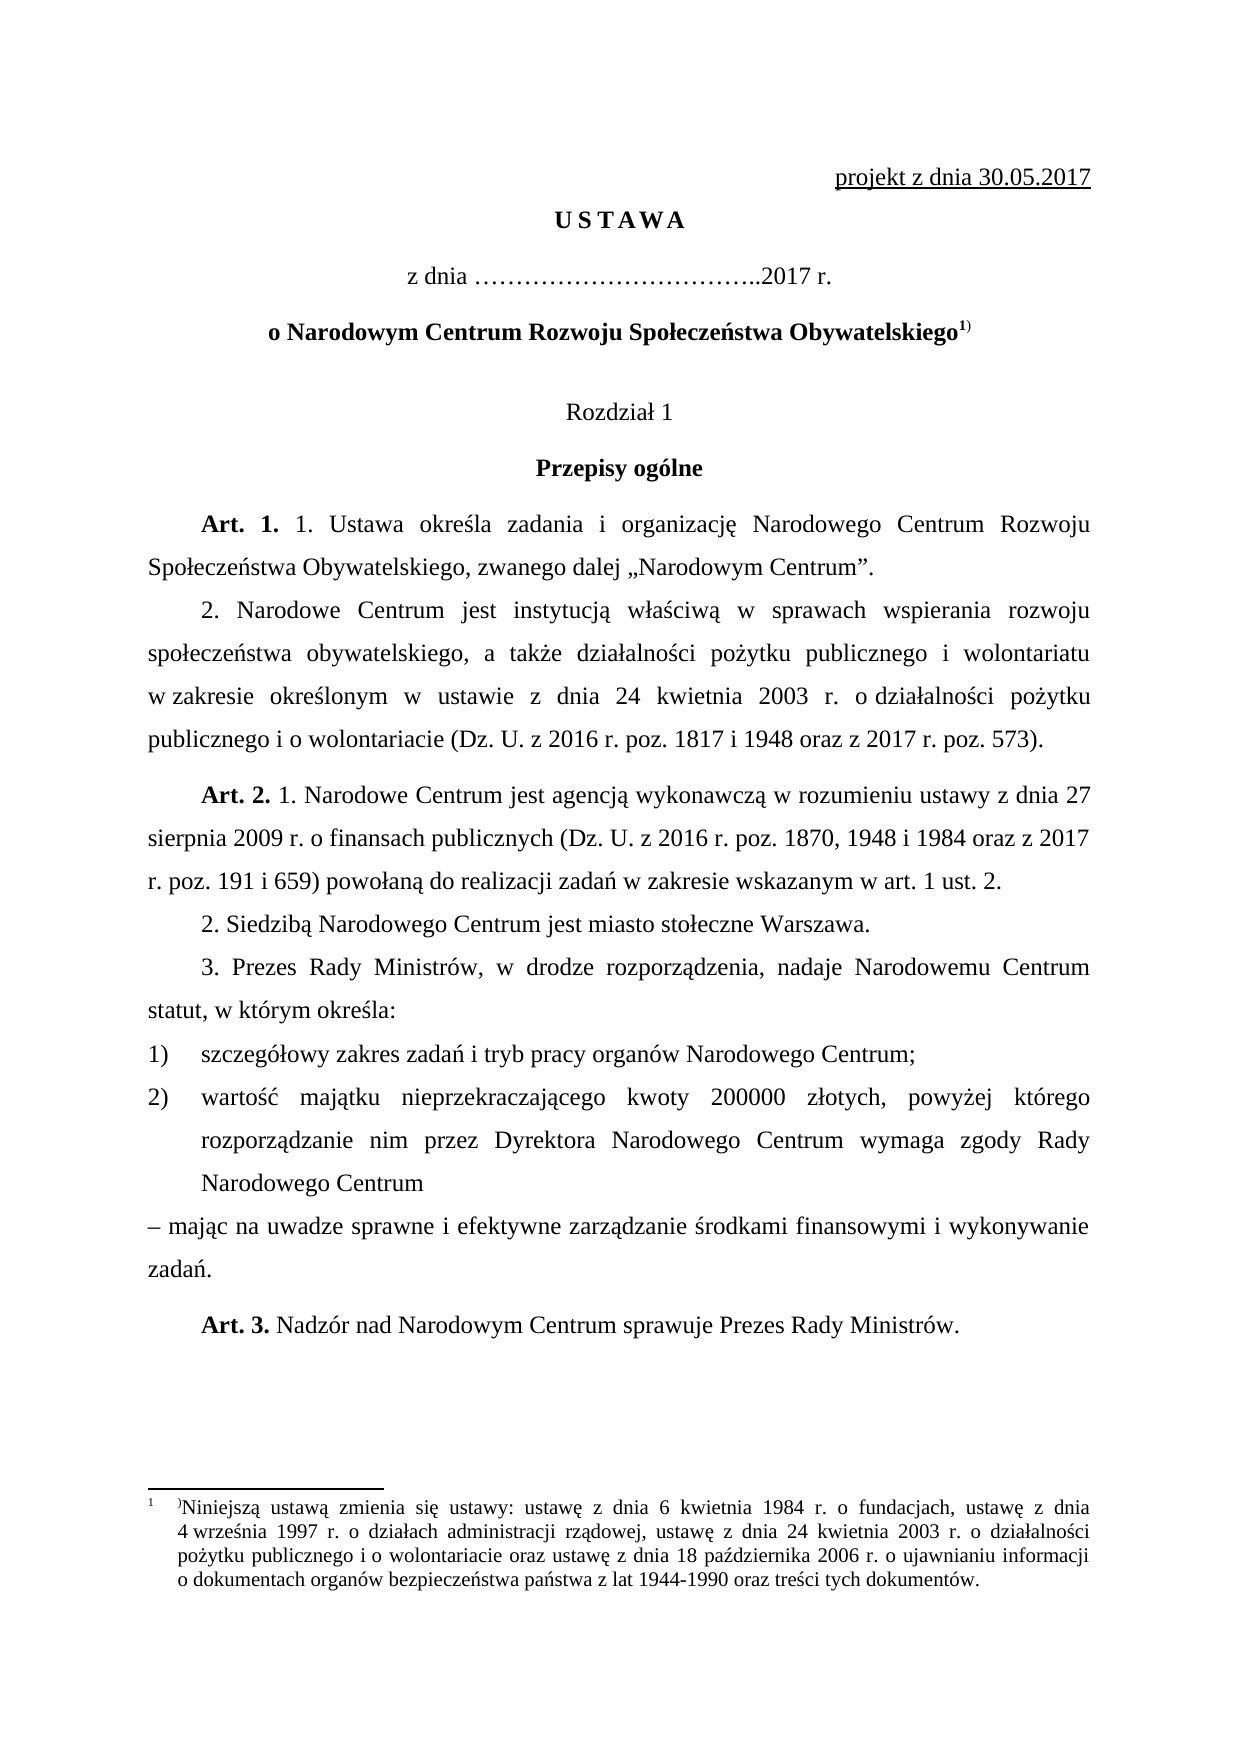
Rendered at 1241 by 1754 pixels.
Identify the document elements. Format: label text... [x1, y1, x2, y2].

text Rozdział 1 [148, 397, 1091, 426]
text Art. 3. Nadzór nad Narodowym Centrum sprawuje Prezes Rady Ministrów. [148, 1310, 1091, 1339]
text 1) szczegółowy zakres zadań i tryb pracy organów Narodowego Centrum; [148, 1039, 1091, 1067]
text Art. 1. 1. Ustawa określa zadania i organizację Narodowego Centrum Rozwoju Społeczeństwa Obywatelskiego, zwanego dalej „Narodowym Centrum”. [148, 509, 1091, 581]
text 2. Siedzibą Narodowego Centrum jest miasto stołeczne Warszawa. [148, 909, 1091, 938]
text o Narodowym Centrum Rozwoju Społeczeństwa Obywatelskiego) [148, 317, 1091, 346]
text Art. 2. 1. Narodowe Centrum jest agencją wykonawczą w rozumieniu ustawy z dnia 27 sierpnia 2009 r. o finansach publicznych (Dz. U. z 2016 r. poz. 1870, 1948 i 1984 oraz z 2017 r. poz. 191 i 659) powołaną do realizacji zadań w zakresie wskazanym w art. 1 ust. 2. [148, 780, 1091, 895]
text z dnia ……………………………..2017 r. [148, 261, 1091, 290]
text 2. Narodowe Centrum jest instytucją właściwą w sprawach wspierania rozwoju społeczeństwa obywatelskiego, a także działalności pożytku publicznego i wolontariatu w zakresie określonym w ustawie z dnia 24 kwietnia 2003 r. o działalności pożytku publicznego i o wolontariacie (Dz. U. z 2016 r. poz. 1817 i 1948 oraz z 2017 r. poz. 573). [148, 595, 1091, 753]
text USTAWA [148, 206, 1091, 234]
text 2) wartość majątku nieprzekraczającego kwoty 200000 złotych, powyżej którego rozporządzanie nim przez Dyrektora Narodowego Centrum wymaga zgody Rady Narodowego Centrum [148, 1082, 1091, 1197]
text Przepisy ogólne [148, 453, 1091, 482]
text 3. Prezes Rady Ministrów, w drodze rozporządzenia, nadaje Narodowemu Centrum statut, w którym określa: [148, 952, 1091, 1024]
text – mając na uwadze sprawne i efektywne zarządzanie środkami finansowymi i wykonywanie zadań. [148, 1211, 1091, 1283]
text projekt z dnia 30.05.2017 [148, 162, 1091, 191]
